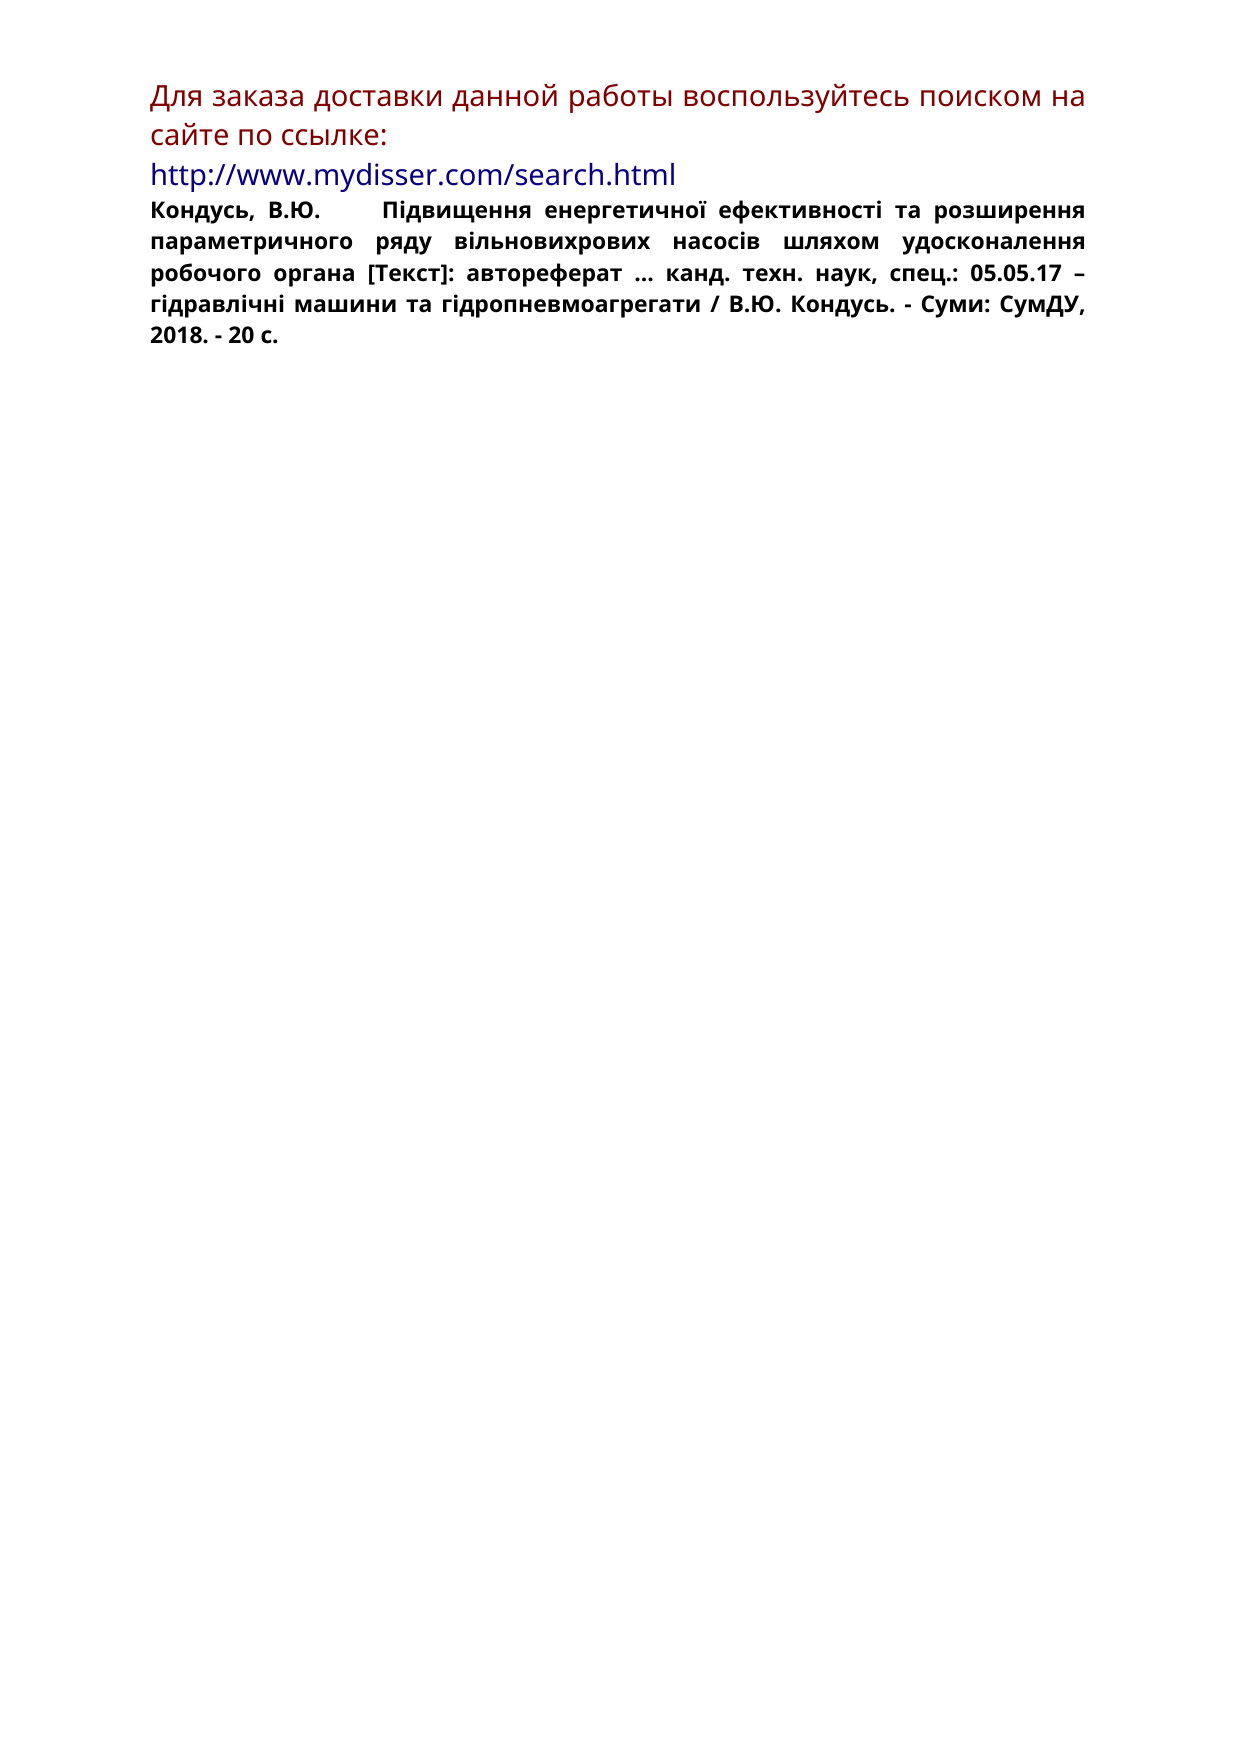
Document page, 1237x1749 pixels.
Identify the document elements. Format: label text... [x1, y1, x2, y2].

text Кондусь, В.Ю. Підвищення енергетичної ефективності та розширення параметричного ряду вільновихрових насосів шляхом удосконалення робочого органа [Текст]: автореферат ... канд. техн. наук, спец.: 05.05.17 – гідравлічні машини та гідропневмоагрегати / В.Ю. Кондусь. - Суми: СумДУ, 2018. - 20 с. [150, 194, 1086, 350]
